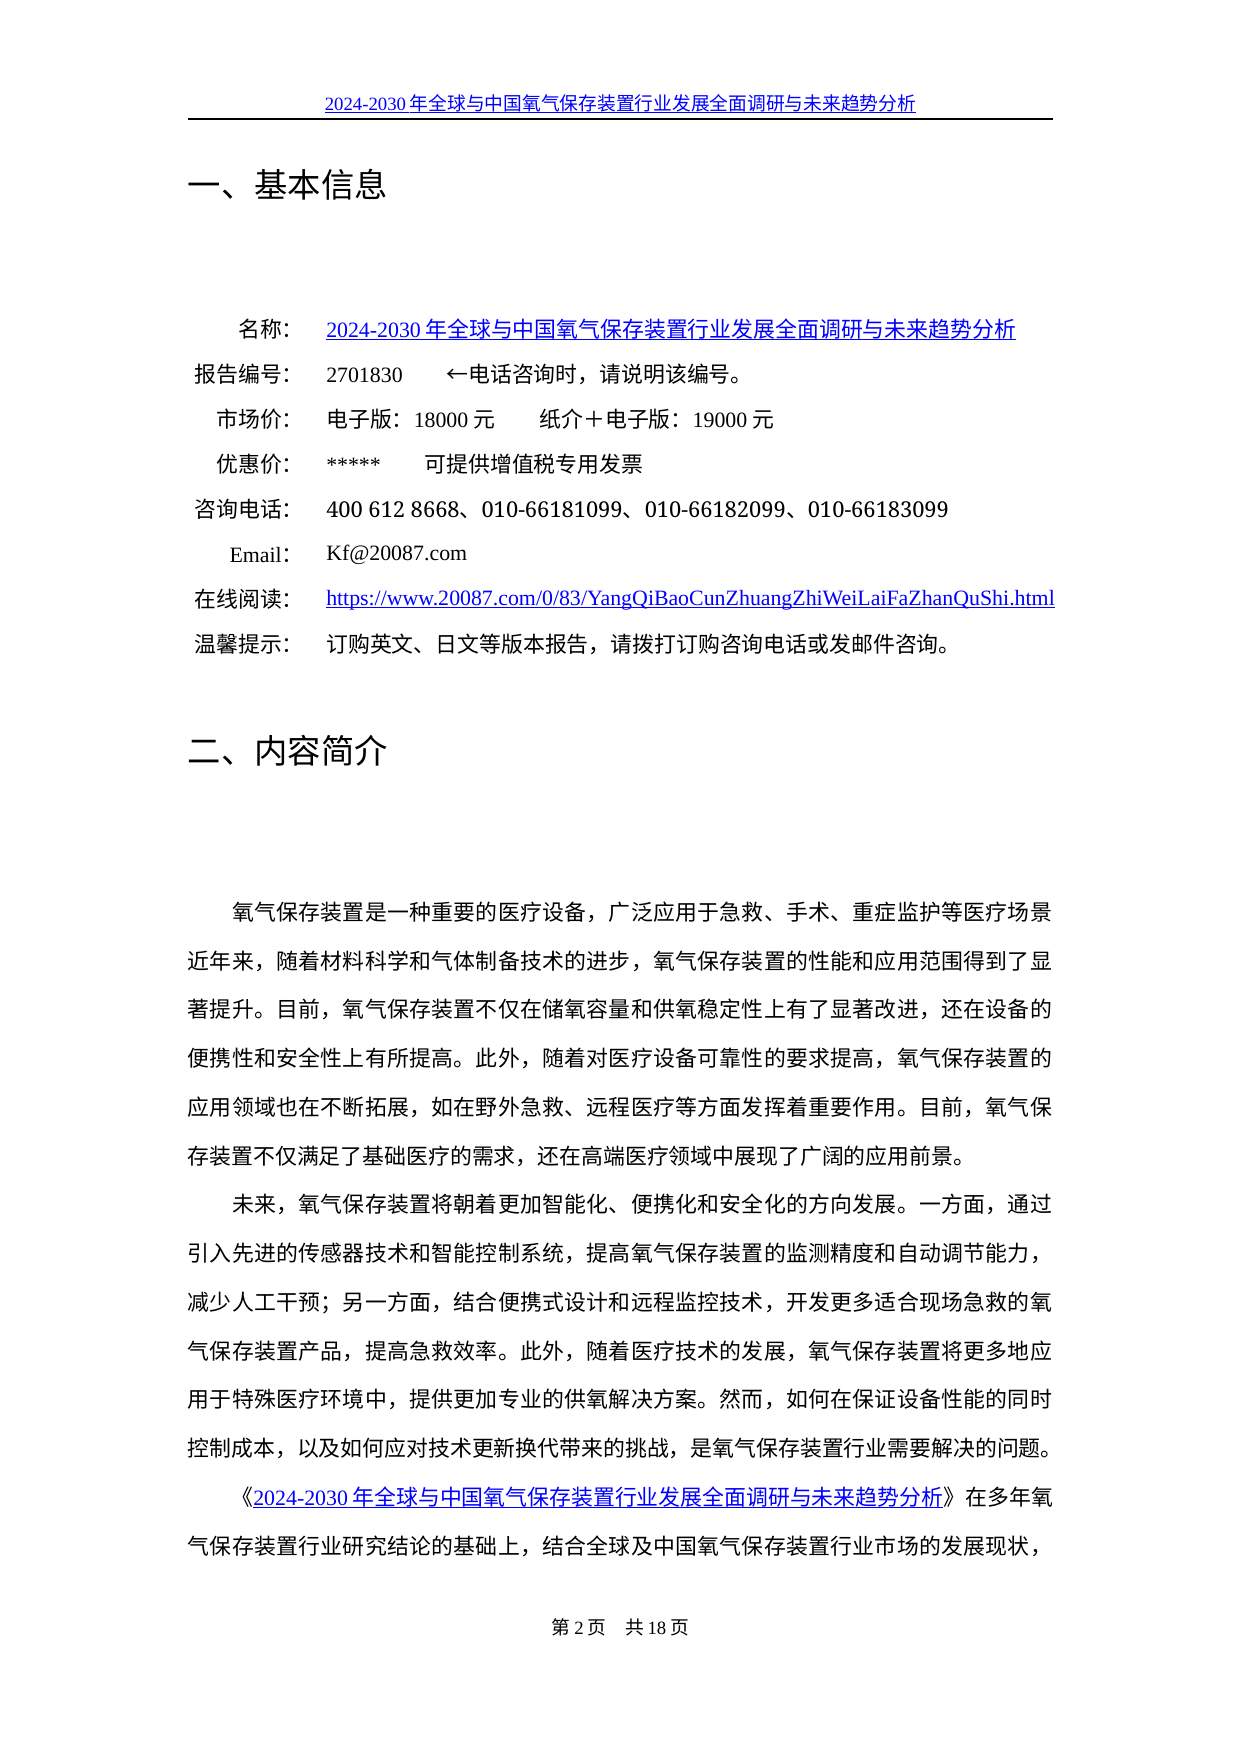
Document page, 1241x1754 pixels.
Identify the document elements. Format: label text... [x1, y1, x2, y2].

table_cell 优惠价： [167, 447, 315, 492]
table_cell 市场价： [167, 402, 315, 447]
table_header 名称： [167, 312, 315, 357]
table_cell 在线阅读： [167, 582, 315, 627]
table_cell 2701830 ←电话咨询时，请说明该编号。 [315, 357, 1073, 402]
title 一、基本信息 [187, 150, 1053, 215]
table_cell 400 612 8668、010-66181099、010-66182099、010-66183099 [315, 492, 1073, 537]
table_cell Email： [167, 537, 315, 582]
table_cell 订购英文、日文等版本报告，请拨打订购咨询电话或发邮件咨询。 [315, 627, 1073, 672]
table_cell 报告编号： [167, 357, 315, 402]
table_header 2024-2030年全球与中国氧气保存装置行业发展全面调研与未来趋势分析 [315, 312, 1073, 357]
table_cell ***** 可提供增值税专用发票 [315, 447, 1073, 492]
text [187, 894, 1053, 1561]
title 二、内容简介 [187, 717, 1053, 782]
table_cell 电子版：18000 元 纸介＋电子版：19000 元 [315, 402, 1073, 447]
table_cell 温馨提示： [167, 627, 315, 672]
table_cell Kf@20087.com [315, 537, 1073, 582]
table_cell [315, 582, 1073, 627]
table_cell 咨询电话： [167, 492, 315, 537]
